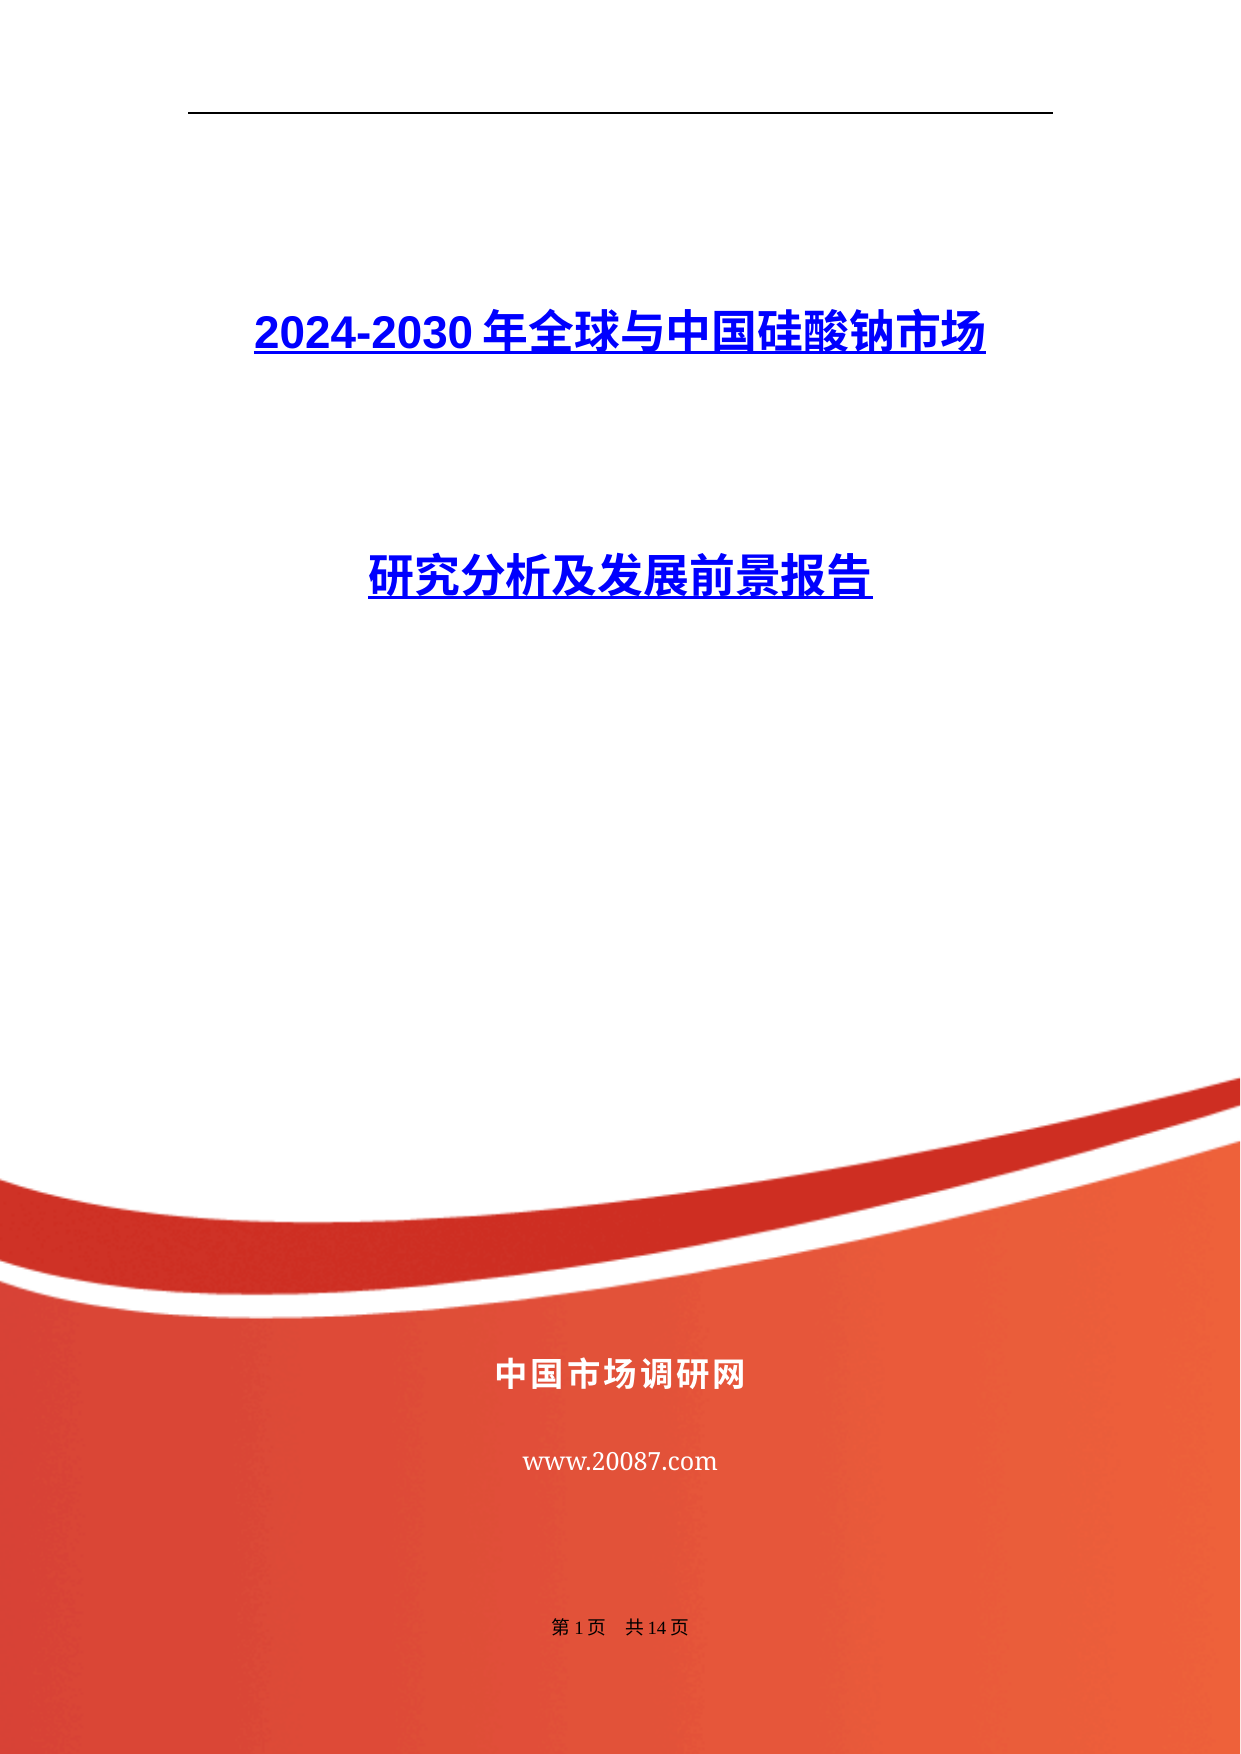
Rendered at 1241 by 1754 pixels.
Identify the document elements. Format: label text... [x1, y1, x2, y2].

table_header 2024-2030年全球与中国硅酸钠市场研究分析及发展前景报告 [188, 207, 1053, 773]
picture [0, 1006, 1241, 1754]
text www.20087.com [187, 1428, 1053, 1493]
subtitle 中国市场调研网 [187, 1339, 1053, 1404]
